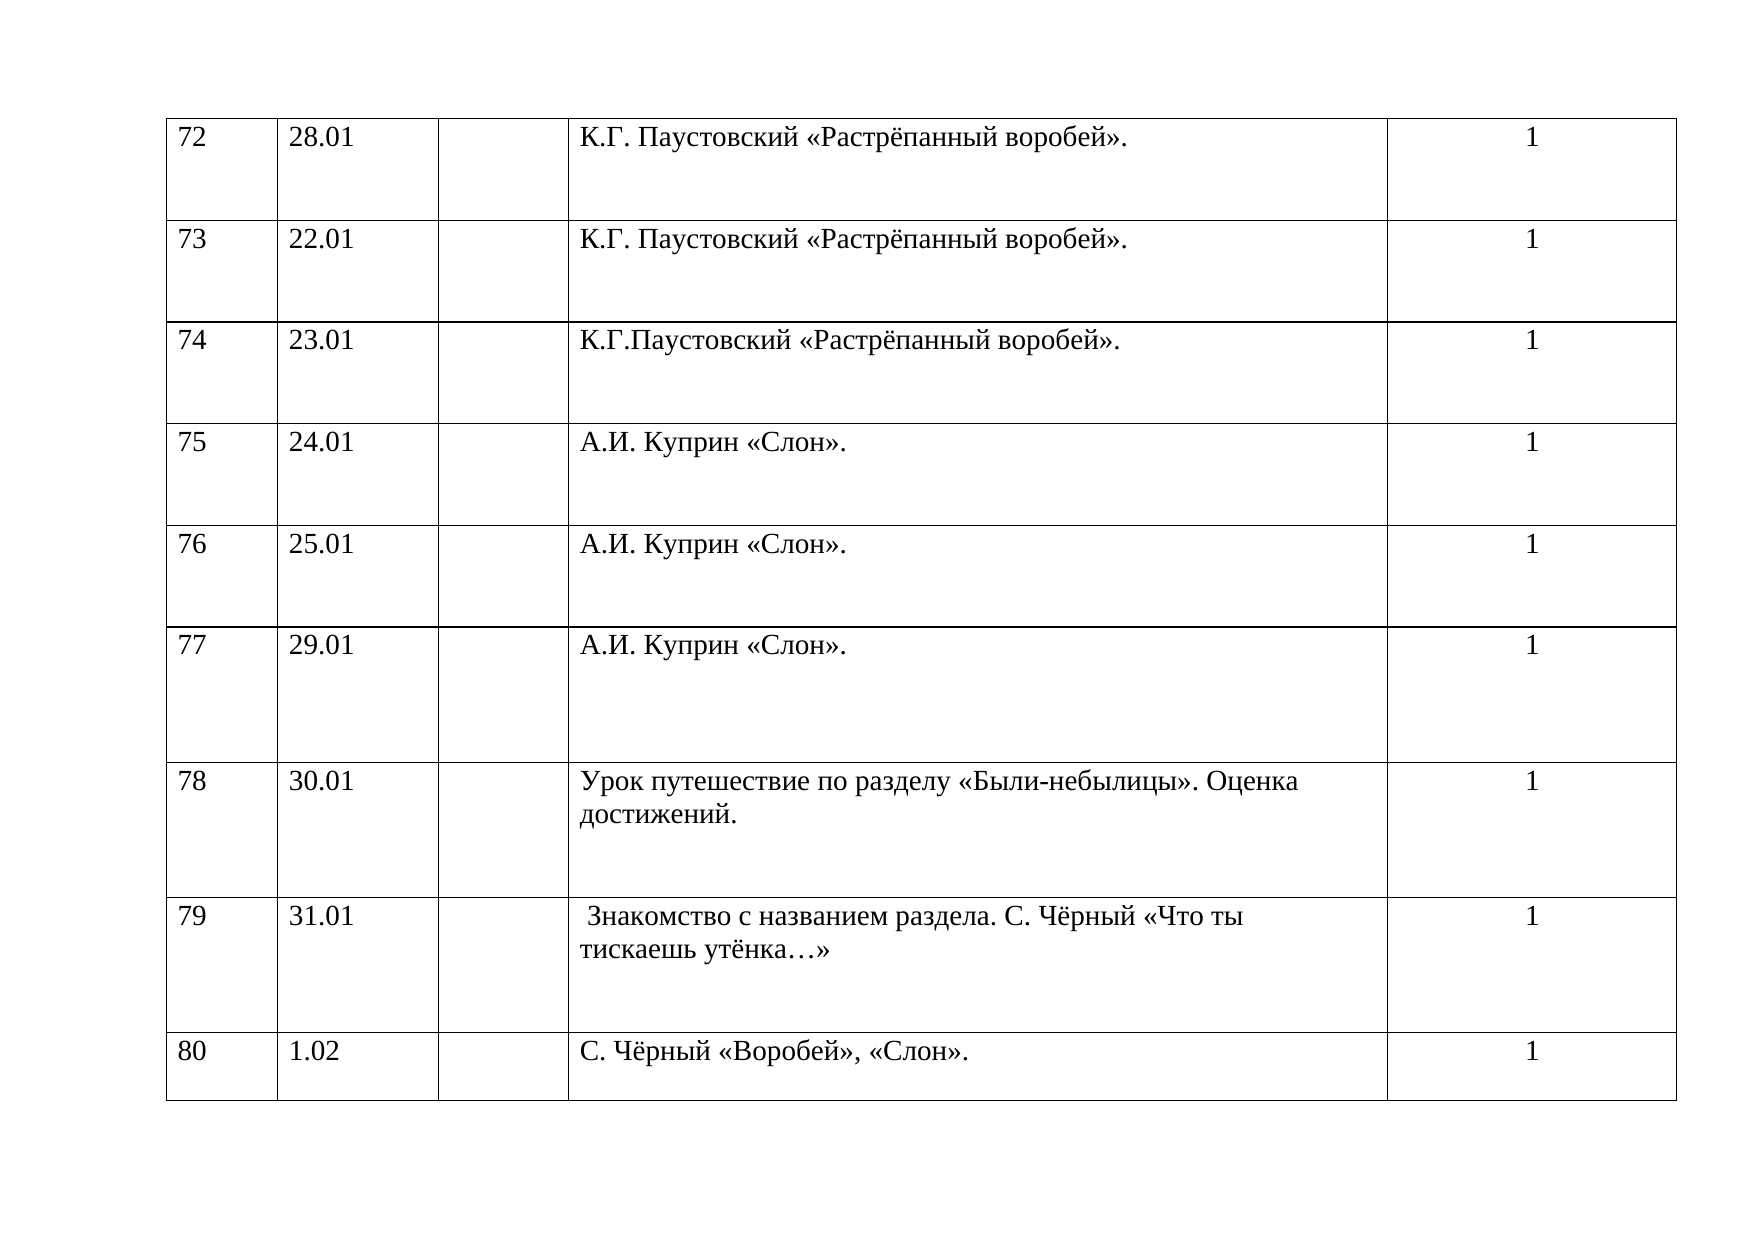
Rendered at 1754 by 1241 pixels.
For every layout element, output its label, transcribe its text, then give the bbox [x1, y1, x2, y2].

table_cell А.И. Куприн «Слон». [569, 526, 1387, 626]
table_cell [439, 763, 568, 897]
table_cell 76 [167, 526, 277, 626]
table_cell К.Г.Паустовский «Растрёпанный воробей». [569, 323, 1387, 423]
table_cell 1 [1388, 323, 1676, 423]
table_cell 75 [167, 424, 277, 525]
table_cell 77 [167, 628, 277, 762]
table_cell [569, 1033, 1387, 1100]
table_cell [439, 1033, 568, 1100]
table_cell 1 [1388, 1033, 1676, 1100]
table_cell К.Г. Паустовский «Растрёпанный воробей». [569, 119, 1387, 220]
table_cell 73 [167, 221, 277, 321]
table_cell 1 [1388, 221, 1676, 321]
table_cell [439, 628, 568, 762]
table_cell 1 [1388, 628, 1676, 762]
table_cell 72 [167, 119, 277, 220]
table_cell К.Г. Паустовский «Растрёпанный воробей». [569, 221, 1387, 321]
table_cell 1 [1388, 763, 1676, 897]
table_cell 1.02 [278, 1033, 438, 1100]
table_cell Знакомство с названием раздела. С. Чёрный «Что ты тискаешь утёнка…» [569, 898, 1387, 1032]
table_cell А.И. Куприн «Слон». [569, 628, 1387, 762]
table_cell [439, 526, 568, 626]
table_cell 24.01 [278, 424, 438, 525]
table_cell 31.01 [278, 898, 438, 1032]
table_cell [439, 424, 568, 525]
table_cell [439, 119, 568, 220]
table_cell 80 [167, 1033, 277, 1100]
table_cell 25.01 [278, 526, 438, 626]
table_cell 28.01 [278, 119, 438, 220]
table_cell 1 [1388, 424, 1676, 525]
table_cell 1 [1388, 119, 1676, 220]
table_cell 30.01 [278, 763, 438, 897]
table_cell 23.01 [278, 323, 438, 423]
table_cell Урок путешествие по разделу «Были-небылицы». Оценка достижений. [569, 763, 1387, 897]
table_cell 78 [167, 763, 277, 897]
table_cell 74 [167, 323, 277, 423]
table_cell 79 [167, 898, 277, 1032]
table_cell [439, 898, 568, 1032]
table_cell 29.01 [278, 628, 438, 762]
table_cell [439, 221, 568, 321]
table_cell [439, 323, 568, 423]
table_cell 22.01 [278, 221, 438, 321]
table_cell 1 [1388, 526, 1676, 626]
table_cell А.И. Куприн «Слон». [569, 424, 1387, 525]
table_cell 1 [1388, 898, 1676, 1032]
